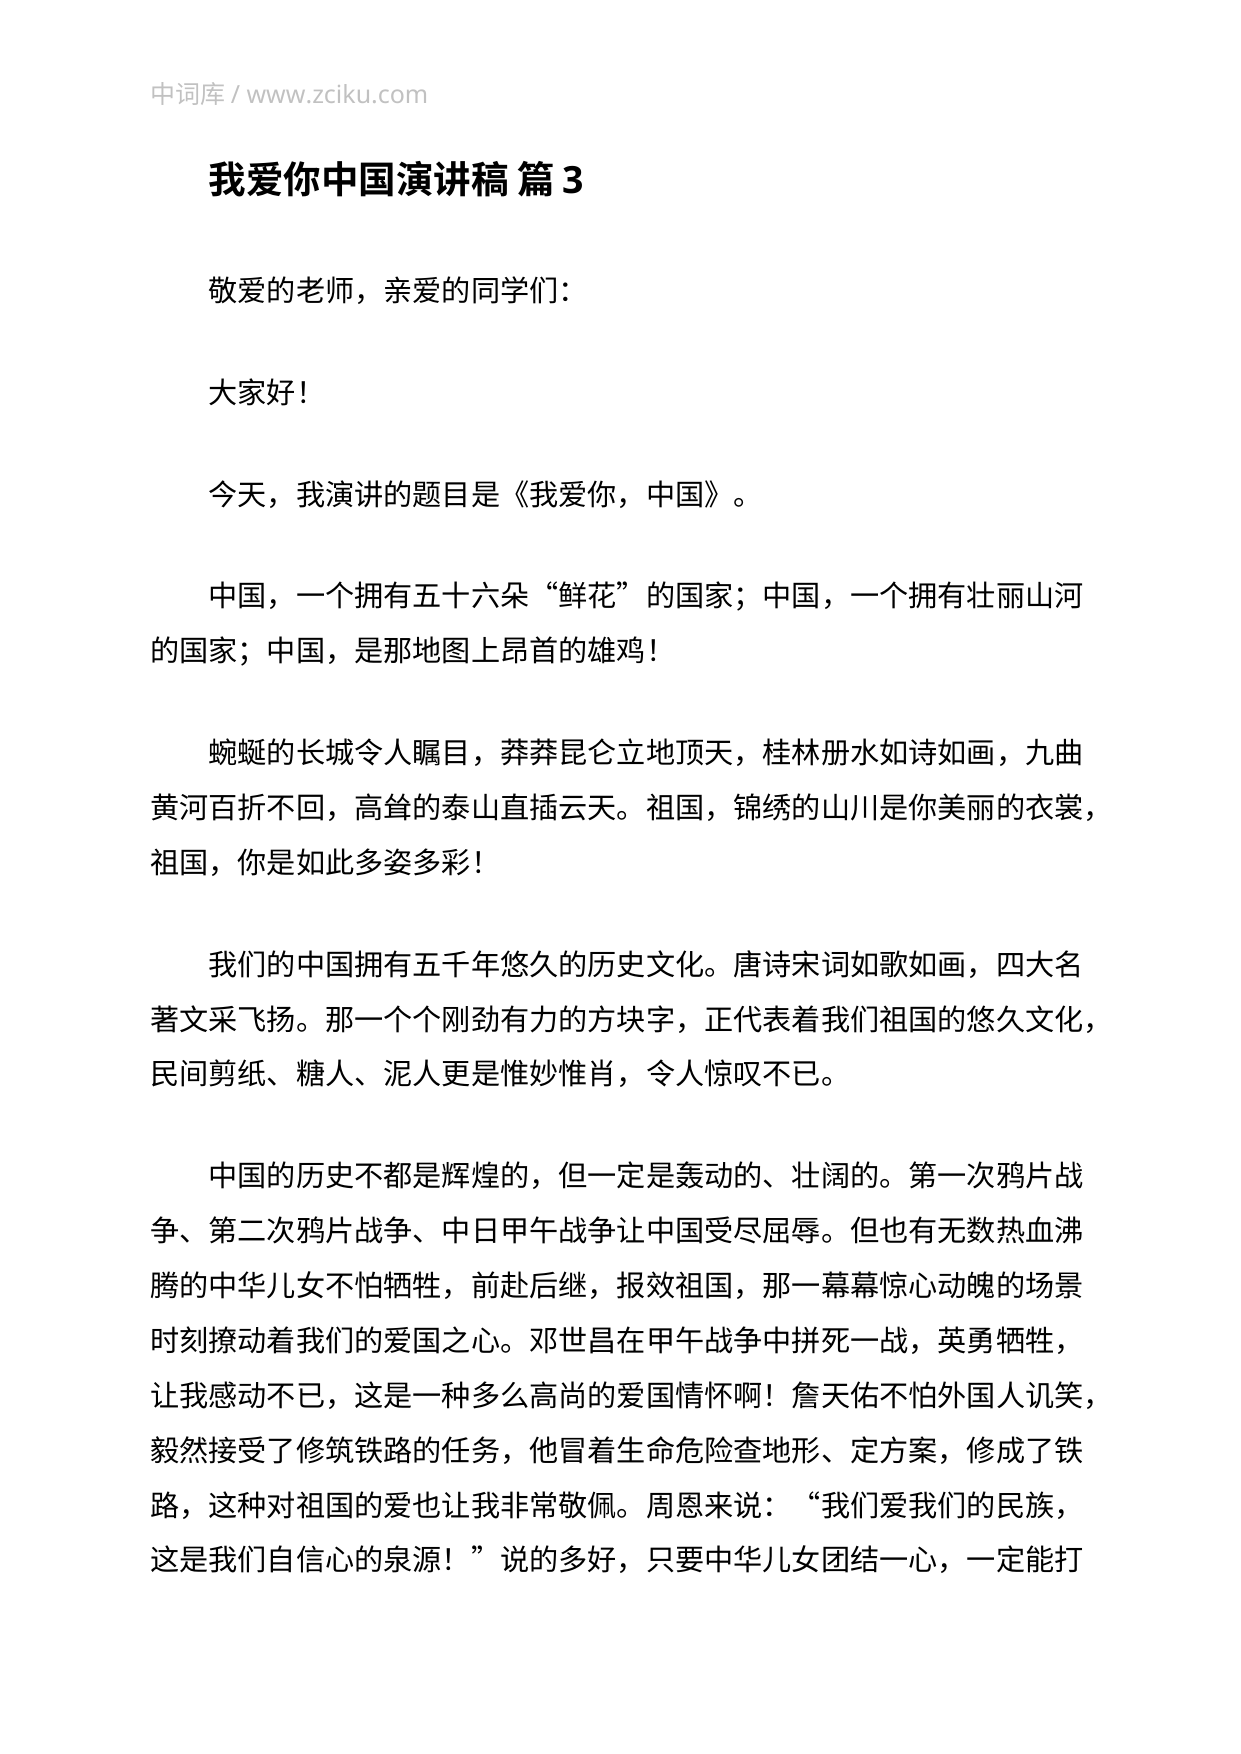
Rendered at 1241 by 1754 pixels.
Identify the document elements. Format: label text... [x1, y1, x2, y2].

text 蜿蜒的长城令人瞩目，莽莽昆仑立地顶天，桂林册水如诗如画，九曲黄河百折不回，高耸的泰山直插云天。祖国，锦绣的山川是你美丽的衣裳，祖国，你是如此多姿多彩！ [150, 729, 1090, 882]
text 今天，我演讲的题目是《我爱你，中国》。 [150, 471, 1090, 513]
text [150, 1153, 1090, 1579]
text 我爱你中国演讲稿 篇3 [150, 150, 1090, 204]
text 中国，一个拥有五十六朵“鲜花”的国家；中国，一个拥有壮丽山河的国家；中国，是那地图上昂首的雄鸡！ [150, 573, 1090, 670]
text 我们的中国拥有五千年悠久的历史文化。唐诗宋词如歌如画，四大名著文采飞扬。那一个个刚劲有力的方块字，正代表着我们祖国的悠久文化，民间剪纸、糖人、泥人更是惟妙惟肖，令人惊叹不已。 [150, 941, 1090, 1093]
text 大家好！ [150, 369, 1090, 412]
text 敬爱的老师，亲爱的同学们： [150, 268, 1090, 310]
